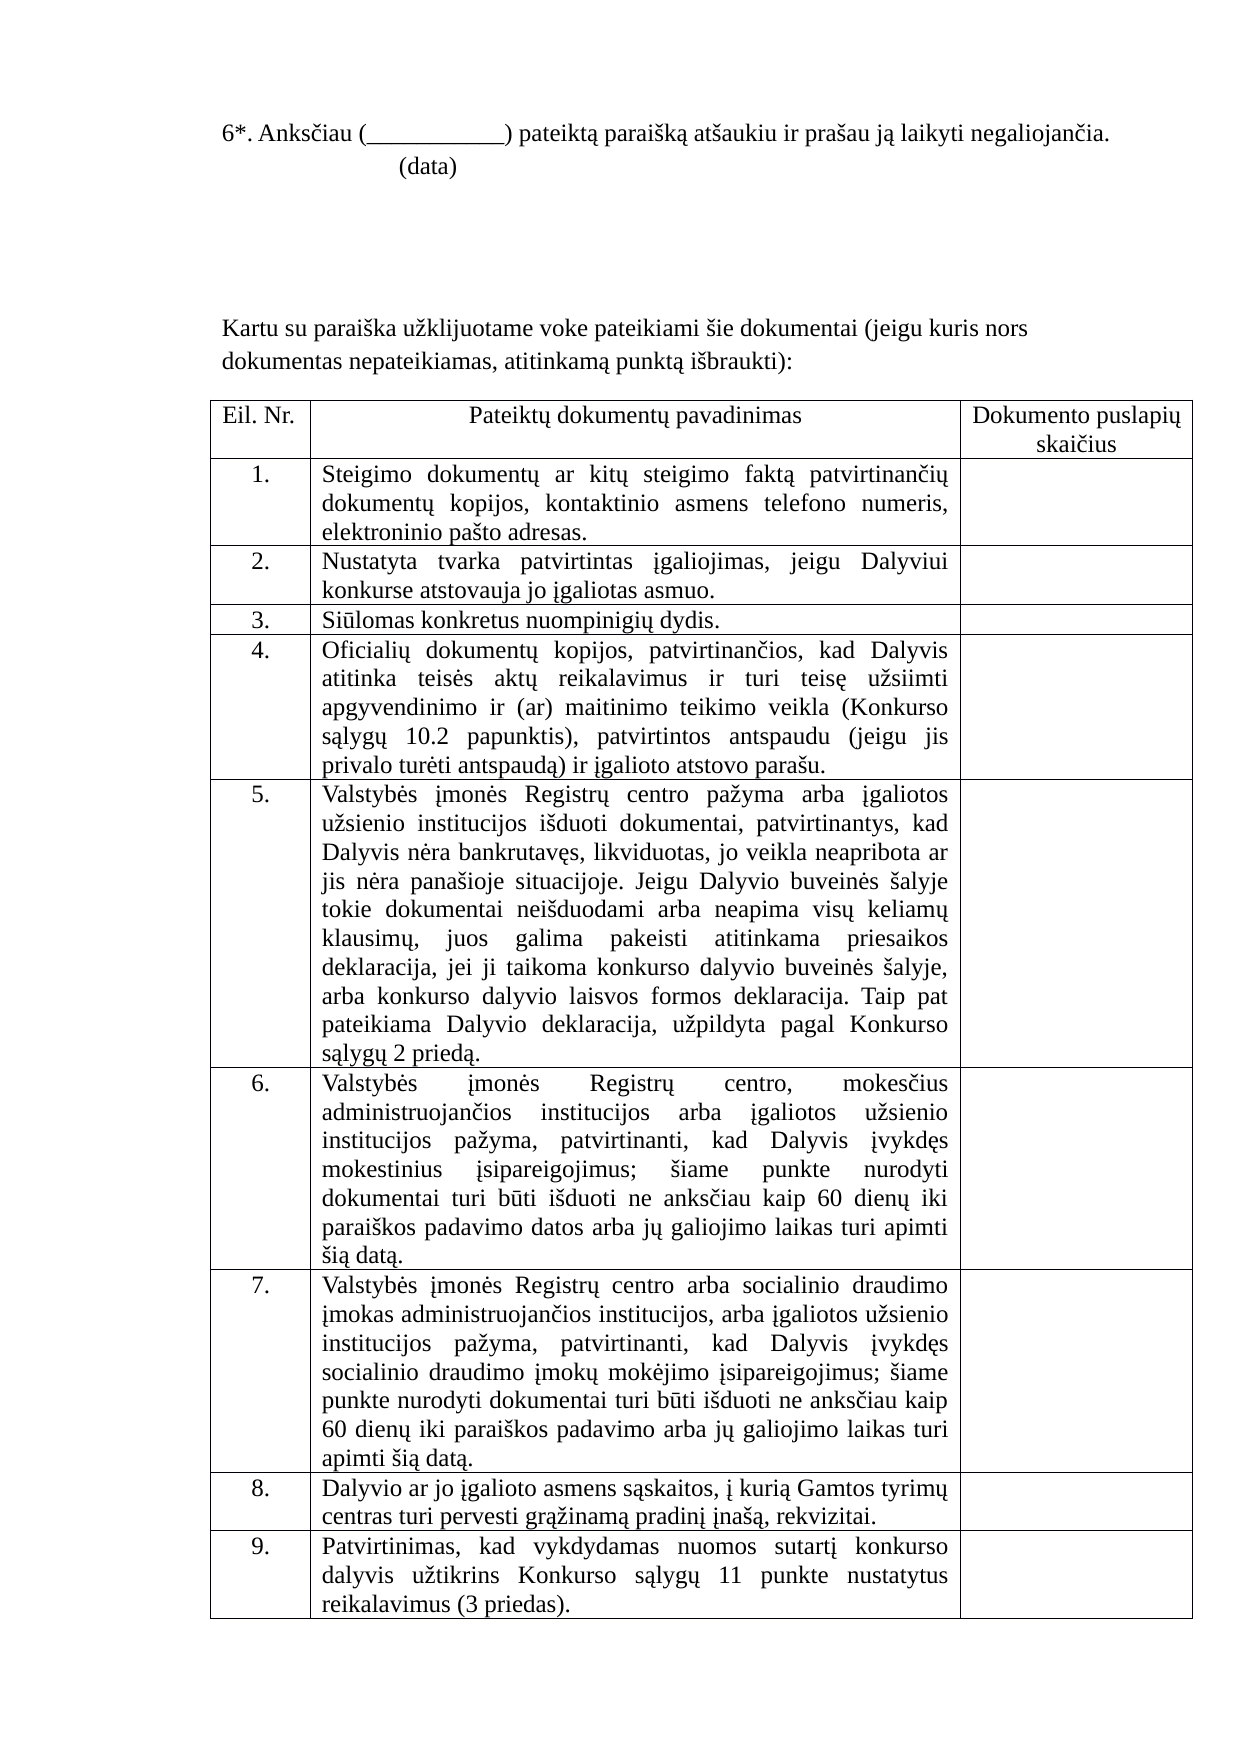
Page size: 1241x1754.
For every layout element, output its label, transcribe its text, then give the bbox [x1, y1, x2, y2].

table_cell 6. [211, 1068, 310, 1269]
table_cell Nustatyta tvarka patvirtintas įgaliojimas, jeigu Dalyviui konkurse atstovauja jo įgaliotas asmuo. [311, 546, 960, 604]
table_cell 1. [211, 459, 310, 545]
table_cell [961, 605, 1192, 634]
table_cell [961, 1270, 1192, 1472]
table_cell 9. [211, 1531, 310, 1617]
table_cell 7. [211, 1270, 310, 1472]
text 6*. Anksčiau (___________) pateiktą paraišką atšaukiu ir prašau ją laikyti negaliojančia. (data) [222, 118, 1140, 180]
table_cell Valstybės įmonės Registrų centro, mokesčius administruojančios institucijos arba įgaliotos užsienio institucijos pažyma, patvirtinanti, kad Dalyvis įvykdęs mokestinius įsipareigojimus; šiame punkte nurodyti dokumentai turi būti išduoti ne anksčiau kaip 60 dienų iki paraiškos padavimo datos arba jų galiojimo laikas turi apimti šią datą. [311, 1068, 960, 1269]
table_header Dokumento puslapių skaičius [961, 401, 1192, 458]
table_cell 5. [211, 780, 310, 1067]
table_cell Siūlomas konkretus nuompinigių dydis. [311, 605, 960, 634]
table_cell 3. [211, 605, 310, 634]
table_cell [961, 459, 1192, 545]
table_cell [961, 1068, 1192, 1269]
table_cell Oficialių dokumentų kopijos, patvirtinančios, kad Dalyvis atitinka teisės aktų reikalavimus ir turi teisę užsiimti apgyvendinimo ir (ar) maitinimo teikimo veikla (Konkurso sąlygų 10.2 papunktis), patvirtintos antspaudu (jeigu jis privalo turėti antspaudą) ir įgalioto atstovo parašu. [311, 635, 960, 778]
table_cell 8. [211, 1473, 310, 1530]
table_cell Valstybės įmonės Registrų centro arba socialinio draudimo įmokas administruojančios institucijos, arba įgaliotos užsienio institucijos pažyma, patvirtinanti, kad Dalyvis įvykdęs socialinio draudimo įmokų mokėjimo įsipareigojimus; šiame punkte nurodyti dokumentai turi būti išduoti ne anksčiau kaip 60 dienų iki paraiškos padavimo arba jų galiojimo laikas turi apimti šią datą. [311, 1270, 960, 1472]
table_cell [961, 546, 1192, 604]
text Kartu su paraiška užklijuotame voke pateikiami šie dokumentai (jeigu kuris nors dokumentas nepateikiamas, atitinkamą punktą išbraukti): [222, 313, 1140, 374]
table_cell [961, 780, 1192, 1067]
table_header Eil. Nr. [211, 401, 310, 458]
table_header Pateiktų dokumentų pavadinimas [311, 401, 960, 458]
table_cell Patvirtinimas, kad vykdydamas nuomos sutartį konkurso dalyvis užtikrins Konkurso sąlygų 11 punkte nustatytus reikalavimus (3 priedas). [311, 1531, 960, 1617]
table_cell 4. [211, 635, 310, 778]
table_cell [961, 1473, 1192, 1530]
table_cell [961, 635, 1192, 778]
table_cell 2. [211, 546, 310, 604]
table_cell Valstybės įmonės Registrų centro pažyma arba įgaliotos užsienio institucijos išduoti dokumentai, patvirtinantys, kad Dalyvis nėra bankrutavęs, likviduotas, jo veikla neapribota ar jis nėra panašioje situacijoje. Jeigu Dalyvio buveinės šalyje tokie dokumentai neišduodami arba neapima visų keliamų klausimų, juos galima pakeisti atitinkama priesaikos deklaracija, jei ji taikoma konkurso dalyvio buveinės šalyje, arba konkurso dalyvio laisvos formos deklaracija. Taip pat pateikiama Dalyvio deklaracija, užpildyta pagal Konkurso sąlygų 2 priedą. [311, 780, 960, 1067]
table_cell Dalyvio ar jo įgalioto asmens sąskaitos, į kurią Gamtos tyrimų centras turi pervesti grąžinamą pradinį įnašą, rekvizitai. [311, 1473, 960, 1530]
table_cell [961, 1531, 1192, 1617]
table_cell Steigimo dokumentų ar kitų steigimo faktą patvirtinančių dokumentų kopijos, kontaktinio asmens telefono numeris, elektroninio pašto adresas. [311, 459, 960, 545]
